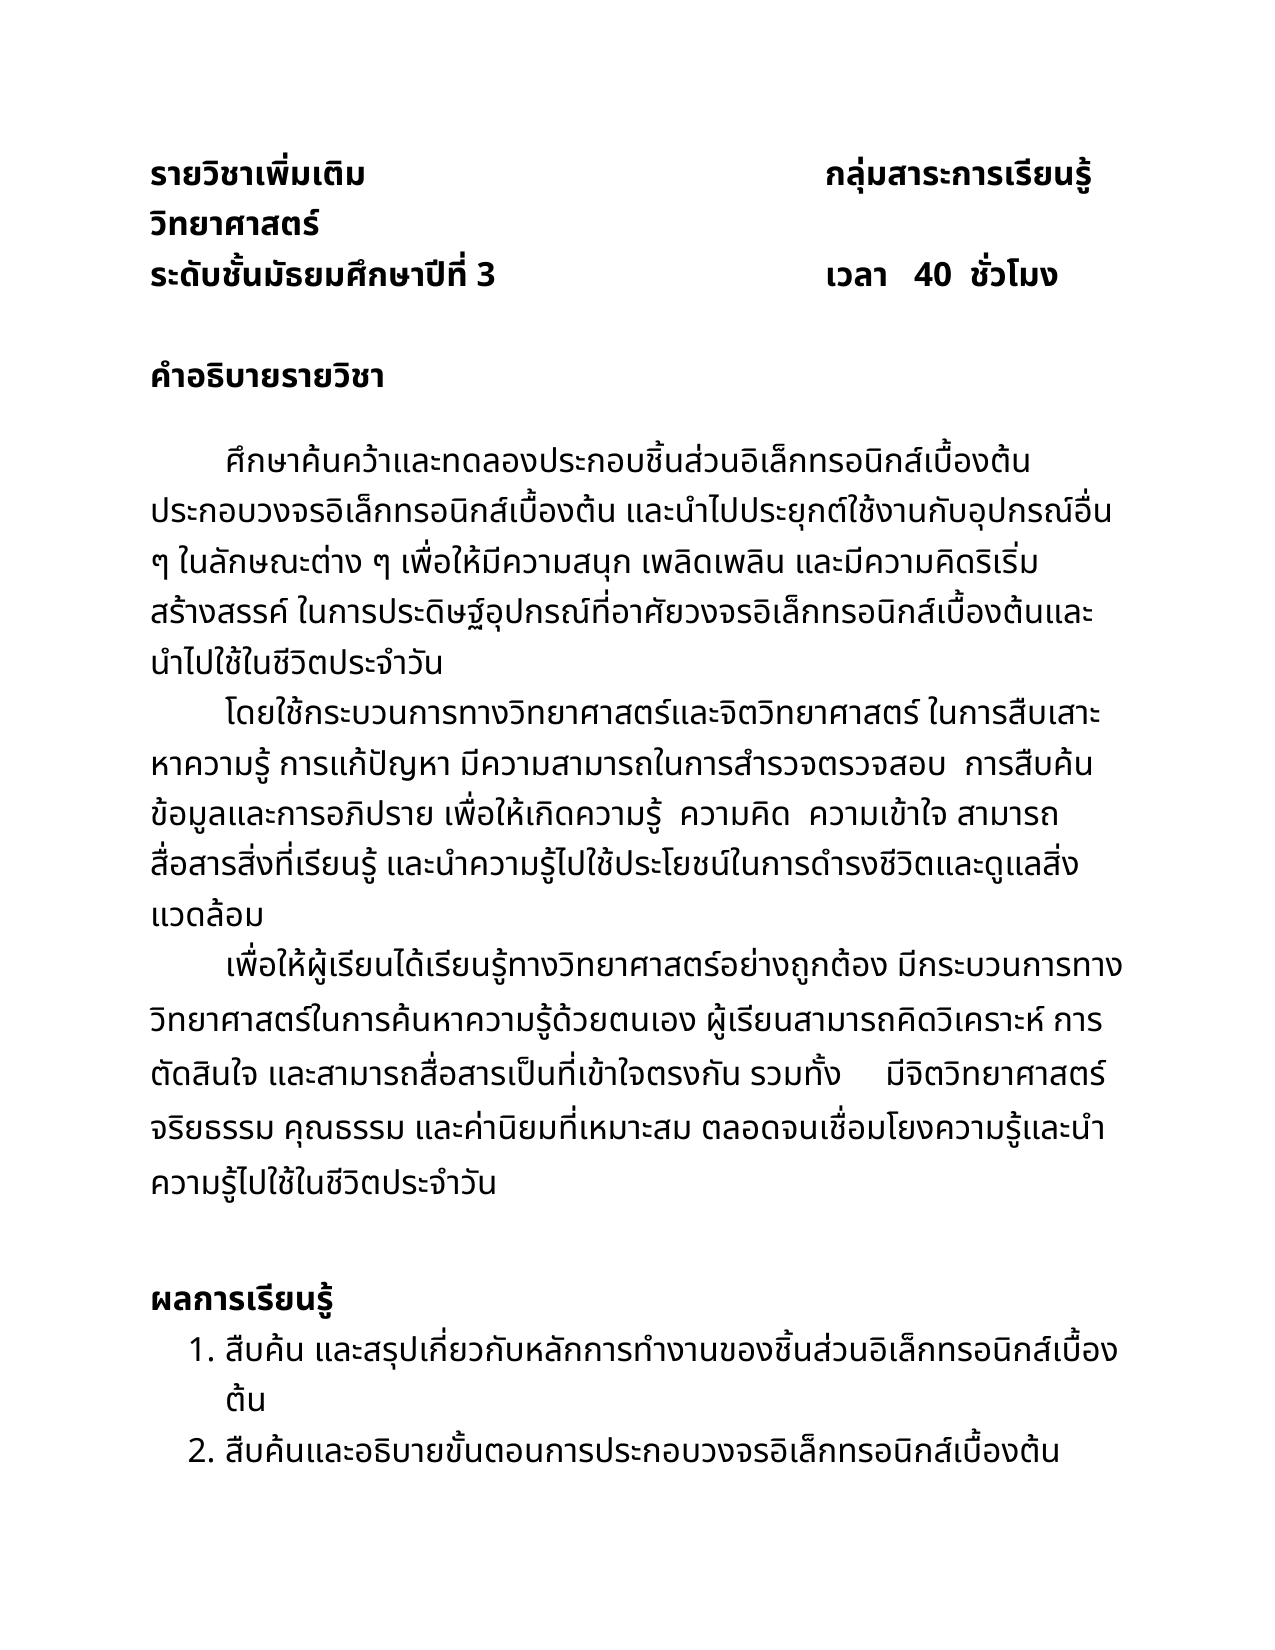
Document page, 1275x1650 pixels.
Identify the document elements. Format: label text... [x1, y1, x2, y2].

text ศึกษาค้นคว้าและทดลองประกอบชิ้นส่วนอิเล็กทรอนิกส์เบื้องต้น ประกอบวงจรอิเล็กทรอนิกส์เบื้องต้น และนำไปประยุกต์ใช้งานกับอุปกรณ์อื่น ๆ ในลักษณะต่าง ๆ เพื่อให้มีความสนุก เพลิดเพลิน และมีความคิดริเริ่ม สร้างสรรค์ ในการประดิษฐ์อุปกรณ์ที่อาศัยวงจรอิเล็กทรอนิกส์เบื้องต้นและนำไปใช้ในชีวิตประจำวัน [150, 437, 1125, 689]
list สืบค้น และสรุปเกี่ยวกับหลักการทำงานของชิ้นส่วนอิเล็กทรอนิกส์เบื้องต้น [187, 1326, 1125, 1427]
list สืบค้นและอธิบายขั้นตอนการประกอบวงจรอิเล็กทรอนิกส์เบื้องต้น [187, 1427, 1125, 1477]
text เพื่อให้ผู้เรียนได้เรียนรู้ทางวิทยาศาสตร์อย่างถูกต้อง มีกระบวนการทางวิทยาศาสตร์ในการค้นหาความรู้ด้วยตนเอง ผู้เรียนสามารถคิดวิเคราะห์ การตัดสินใจ และสามารถสื่อสารเป็นที่เข้าใจตรงกัน รวมทั้ง มีจิตวิทยาศาสตร์ จริยธรรม คุณธรรม และค่านิยมที่เหมาะสม ตลอดจนเชื่อมโยงความรู้และนำความรู้ไปใช้ในชีวิตประจำวัน [150, 941, 1125, 1209]
text รายวิชาเพิ่มเติม กลุ่มสาระการเรียนรู้วิทยาศาสตร์ [150, 150, 1125, 251]
text ระดับชั้นมัธยมศึกษาปีที่ 3 เวลา 40 ชั่วโมง [150, 251, 1125, 301]
text โดยใช้กระบวนการทางวิทยาศาสตร์และจิตวิทยาศาสตร์ ในการสืบเสาะหาความรู้ การแก้ปัญหา มีความสามารถในการสำรวจตรวจสอบ การสืบค้นข้อมูลและการอภิปราย เพื่อให้เกิดความรู้ ความคิด ความเข้าใจ สามารถสื่อสารสิ่งที่เรียนรู้ และนำความรู้ไปใช้ประโยชน์ในการดำรงชีวิตและดูแลสิ่งแวดล้อม [150, 689, 1125, 941]
text คำอธิบายรายวิชา [150, 352, 1125, 403]
text ผลการเรียนรู้ [150, 1275, 1125, 1326]
